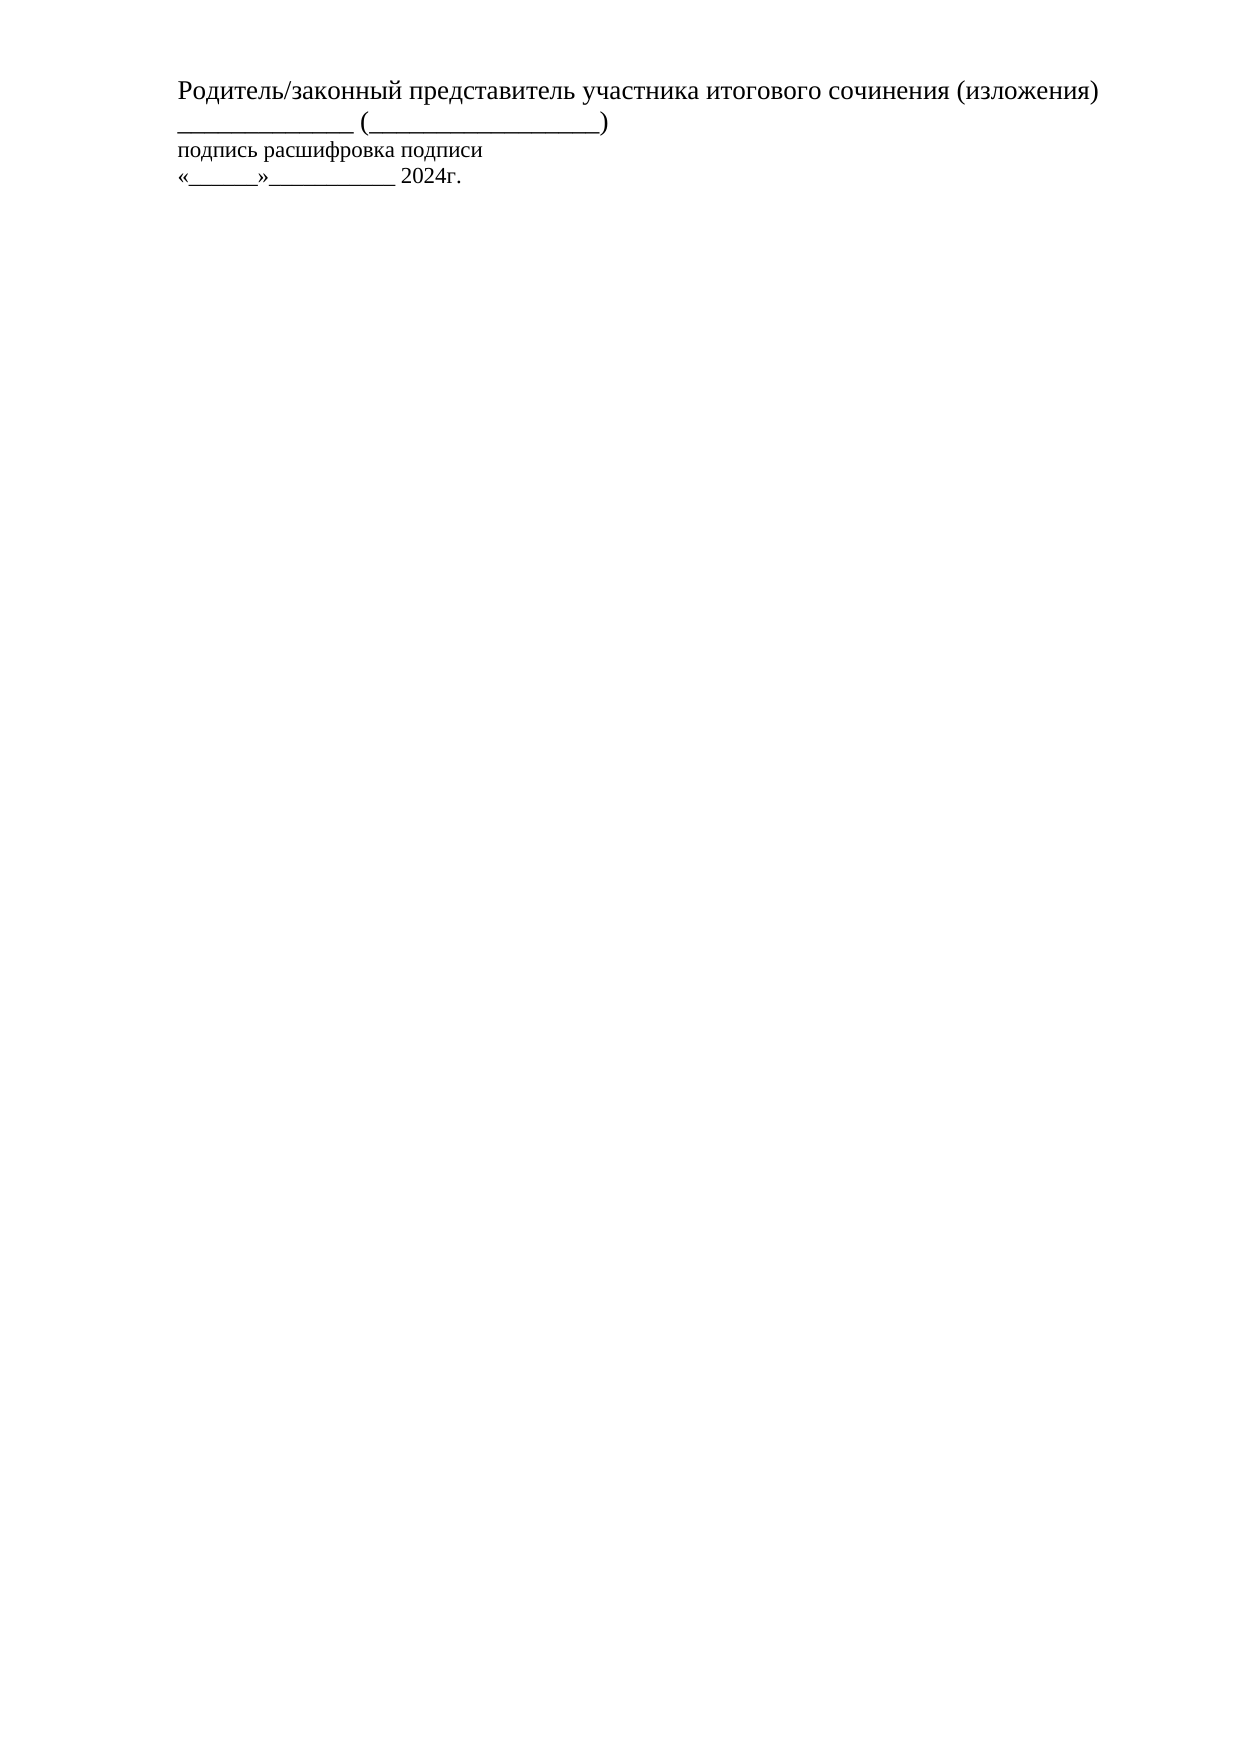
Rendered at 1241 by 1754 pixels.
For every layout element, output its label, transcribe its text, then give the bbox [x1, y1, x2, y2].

text «______»___________ 2024г. [177, 162, 1152, 189]
text подпись расшифровка подписи [177, 136, 1152, 162]
text _____________ (_________________) [177, 105, 1152, 136]
text Родитель/законный представитель участника итогового сочинения (изложения) [177, 74, 1152, 105]
